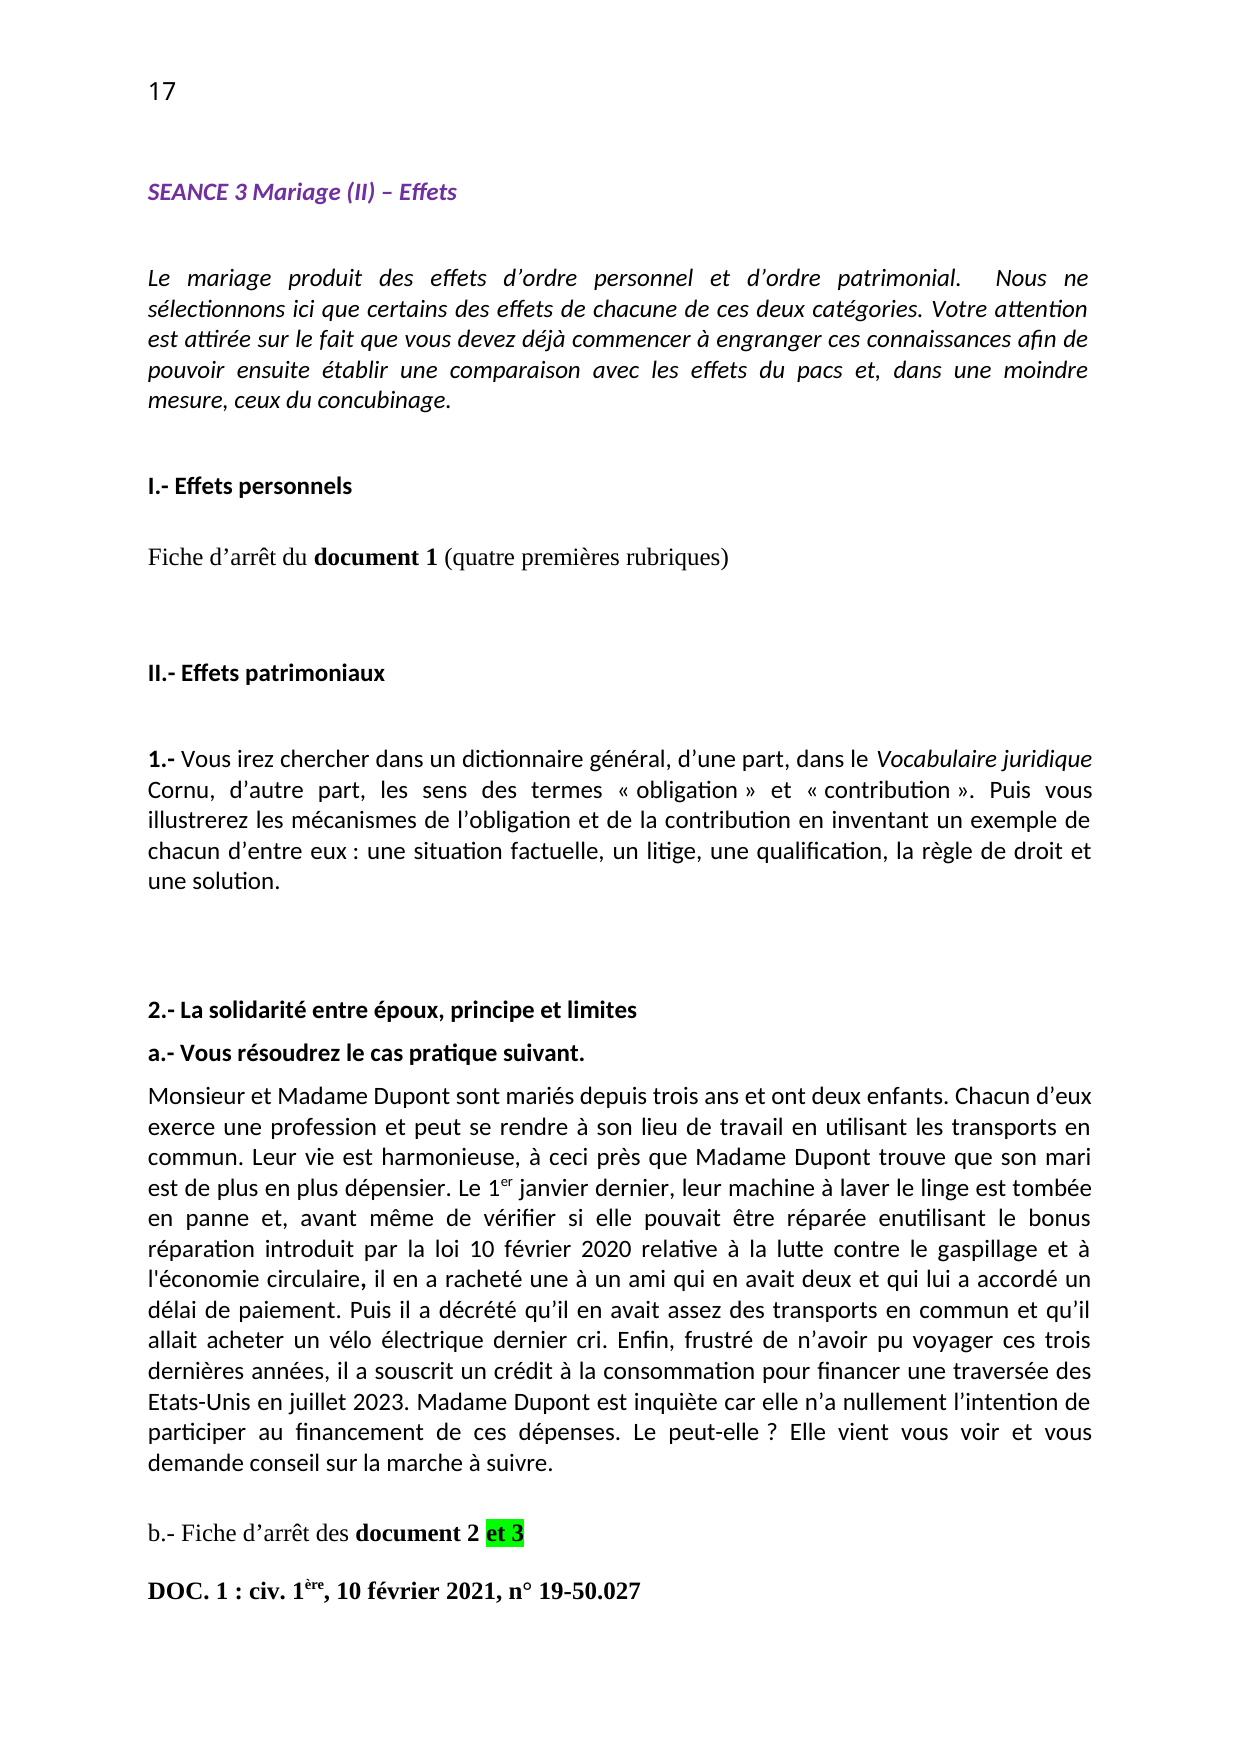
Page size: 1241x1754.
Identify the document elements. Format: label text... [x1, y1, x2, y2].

text Le mariage produit des effets d’ordre personnel et d’ordre patrimonial. Nous ne sélectionnons ici que certains des effets de chacune de ces deux catégories. Votre attention est attirée sur le fait que vous devez déjà commencer à engranger ces connaissances afin de pouvoir ensuite établir une comparaison avec les effets du pacs et, dans une moindre mesure, ceux du concubinage. [148, 262, 1093, 415]
text a.- Vous résoudrez le cas pratique suivant. [148, 1037, 1093, 1068]
text Monsieur et Madame Dupont sont mariés depuis trois ans et ont deux enfants. Chacun d’eux exerce une profession et peut se rendre à son lieu de travail en utilisant les transports en commun. Leur vie est harmonieuse, à ceci près que Madame Dupont trouve que son mari est de plus en plus dépensier. Le 1er janvier dernier, leur machine à laver le linge est tombée en panne et, avant même de vérifier si elle pouvait être réparée enutilisant le bonus réparation introduit par la loi 10 février 2020 relative à la lutte contre le gaspillage et à l'économie circulaire, il en a racheté une à un ami qui en avait deux et qui lui a accordé un délai de paiement. Puis il a décrété qu’il en avait assez des transports en commun et qu’il allait acheter un vélo électrique dernier cri. Enfin, frustré de n’avoir pu voyager ces trois dernières années, il a souscrit un crédit à la consommation pour financer une traversée des Etats-Unis en juillet 2023. Madame Dupont est inquiète car elle n’a nullement l’intention de participer au financement de ces dépenses. Le peut-elle ? Elle vient vous voir et vous demande conseil sur la marche à suivre. [148, 1081, 1093, 1477]
text I.- Effets personnels [148, 471, 1093, 501]
text b.- Fiche d’arrêt des document 2 et 3 [148, 1518, 1093, 1547]
text 1.- Vous irez chercher dans un dictionnaire général, d’une part, dans le Vocabulaire juridique Cornu, d’autre part, les sens des termes « obligation » et « contribution ». Puis vous illustrerez les mécanismes de l’obligation et de la contribution en inventant un exemple de chacun d’entre eux : une situation factuelle, un litige, une qualification, la règle de droit et une solution. [148, 743, 1093, 896]
text 2.- La solidarité entre époux, principe et limites [148, 994, 1093, 1025]
text Fiche d’arrêt du document 1 (quatre premières rubriques) [148, 542, 1093, 571]
text SEANCE 3 Mariage (II) – Effets [148, 176, 1093, 207]
text II.- Effets patrimoniaux [148, 657, 1093, 688]
text DOC. 1 : civ. 1ère, 10 février 2021, n° 19-50.027 [148, 1547, 1093, 1605]
